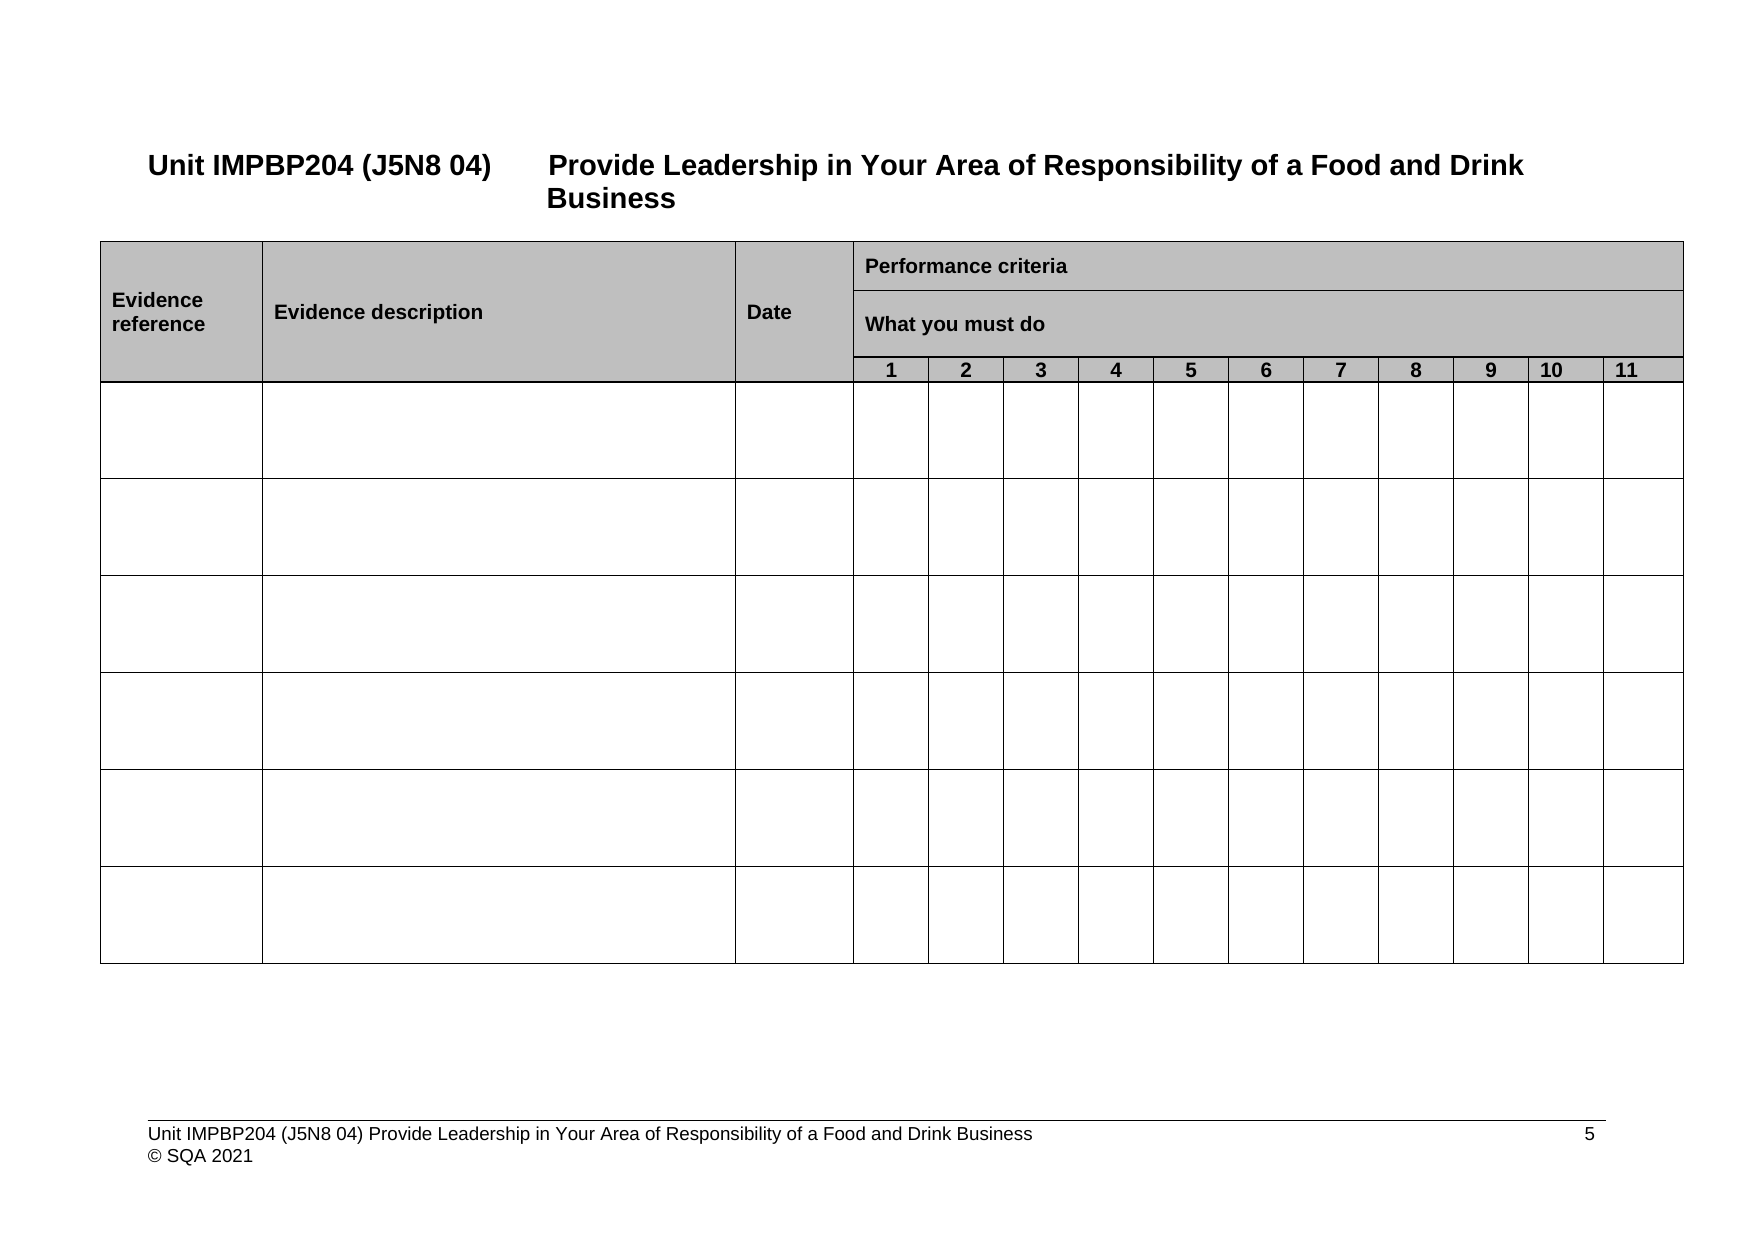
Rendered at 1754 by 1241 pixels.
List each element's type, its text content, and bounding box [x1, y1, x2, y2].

table_cell [1379, 673, 1453, 769]
table_cell [263, 383, 735, 478]
table_cell [1154, 867, 1228, 963]
table_cell [736, 576, 853, 672]
table_cell [1454, 479, 1528, 575]
table_cell [101, 383, 262, 478]
table_cell 11 [1604, 358, 1683, 381]
table_cell [1529, 673, 1603, 769]
table_cell 7 [1304, 358, 1378, 381]
table_cell [929, 673, 1003, 769]
table_cell [1529, 576, 1603, 672]
table_cell [101, 770, 262, 866]
table_cell 2 [929, 358, 1003, 381]
table_cell [1454, 770, 1528, 866]
table_cell [1604, 576, 1683, 672]
table_cell [1154, 770, 1228, 866]
table_cell [1379, 479, 1453, 575]
table_cell [1454, 867, 1528, 963]
table_cell [1229, 576, 1303, 672]
table_cell [263, 673, 735, 769]
table_cell 1 [854, 358, 928, 381]
table_header Evidence description [263, 242, 735, 381]
table_cell [1379, 770, 1453, 866]
table_cell [1304, 576, 1378, 672]
table_cell [929, 576, 1003, 672]
table_cell [1379, 383, 1453, 478]
table_cell 3 [1004, 358, 1078, 381]
table_cell [1154, 673, 1228, 769]
table_cell [1304, 479, 1378, 575]
table_cell [929, 770, 1003, 866]
table_cell [854, 673, 928, 769]
table_cell [101, 867, 262, 963]
table_cell [1154, 576, 1228, 672]
title Unit IMPBP204 (J5N8 04) Provide Leadership in Your Area of Responsibility of a Food and Drink Business [148, 148, 1606, 215]
table_cell [101, 673, 262, 769]
table_cell [1229, 383, 1303, 478]
table_cell [1529, 383, 1603, 478]
table_cell [1529, 479, 1603, 575]
table_cell 9 [1454, 358, 1528, 381]
table_cell [1079, 576, 1153, 672]
table_cell [1229, 673, 1303, 769]
table_cell 5 [1154, 358, 1228, 381]
table_cell [1304, 770, 1378, 866]
table_cell [1379, 576, 1453, 672]
table_header Performance criteria [854, 242, 1683, 290]
table_cell [1604, 479, 1683, 575]
table_cell [1154, 383, 1228, 478]
table_cell [929, 867, 1003, 963]
table_cell [1604, 383, 1683, 478]
table_cell [1604, 867, 1683, 963]
table_cell [1529, 770, 1603, 866]
table_cell [1079, 770, 1153, 866]
table_cell 10 [1529, 358, 1603, 381]
table_cell [929, 479, 1003, 575]
table_cell [1004, 770, 1078, 866]
table_cell [101, 479, 262, 575]
table_cell [736, 770, 853, 866]
table_cell 8 [1379, 358, 1453, 381]
table_cell [736, 673, 853, 769]
table_cell [1454, 673, 1528, 769]
table_cell [1079, 673, 1153, 769]
table_cell [1454, 576, 1528, 672]
table_cell [1454, 383, 1528, 478]
table_cell [854, 479, 928, 575]
table_header Evidence reference [101, 242, 262, 381]
table_cell [854, 576, 928, 672]
table_cell [1304, 673, 1378, 769]
table_cell [854, 867, 928, 963]
table_header Date [736, 242, 853, 381]
table_cell [101, 576, 262, 672]
table_cell [1004, 673, 1078, 769]
table_cell [1604, 673, 1683, 769]
table_cell 4 [1079, 358, 1153, 381]
table_cell [1304, 383, 1378, 478]
table_cell [1304, 867, 1378, 963]
table_cell [1004, 479, 1078, 575]
table_cell 6 [1229, 358, 1303, 381]
table_cell [736, 867, 853, 963]
table_cell What you must do [854, 291, 1683, 356]
table_cell [1229, 770, 1303, 866]
table_cell [736, 383, 853, 478]
table_cell [1004, 576, 1078, 672]
table_cell [263, 770, 735, 866]
table_cell [1379, 867, 1453, 963]
table_cell [736, 479, 853, 575]
table_cell [929, 383, 1003, 478]
table_cell [1229, 479, 1303, 575]
table_cell [263, 576, 735, 672]
table_cell [1079, 383, 1153, 478]
table_cell [1154, 479, 1228, 575]
table_cell [263, 867, 735, 963]
table_cell [1229, 867, 1303, 963]
table_cell [1079, 867, 1153, 963]
table_cell [854, 770, 928, 866]
table_cell [854, 383, 928, 478]
table_cell [1079, 479, 1153, 575]
table_cell [1004, 383, 1078, 478]
table_cell [1529, 867, 1603, 963]
table_cell [1604, 770, 1683, 866]
table_cell [1004, 867, 1078, 963]
table_cell [263, 479, 735, 575]
